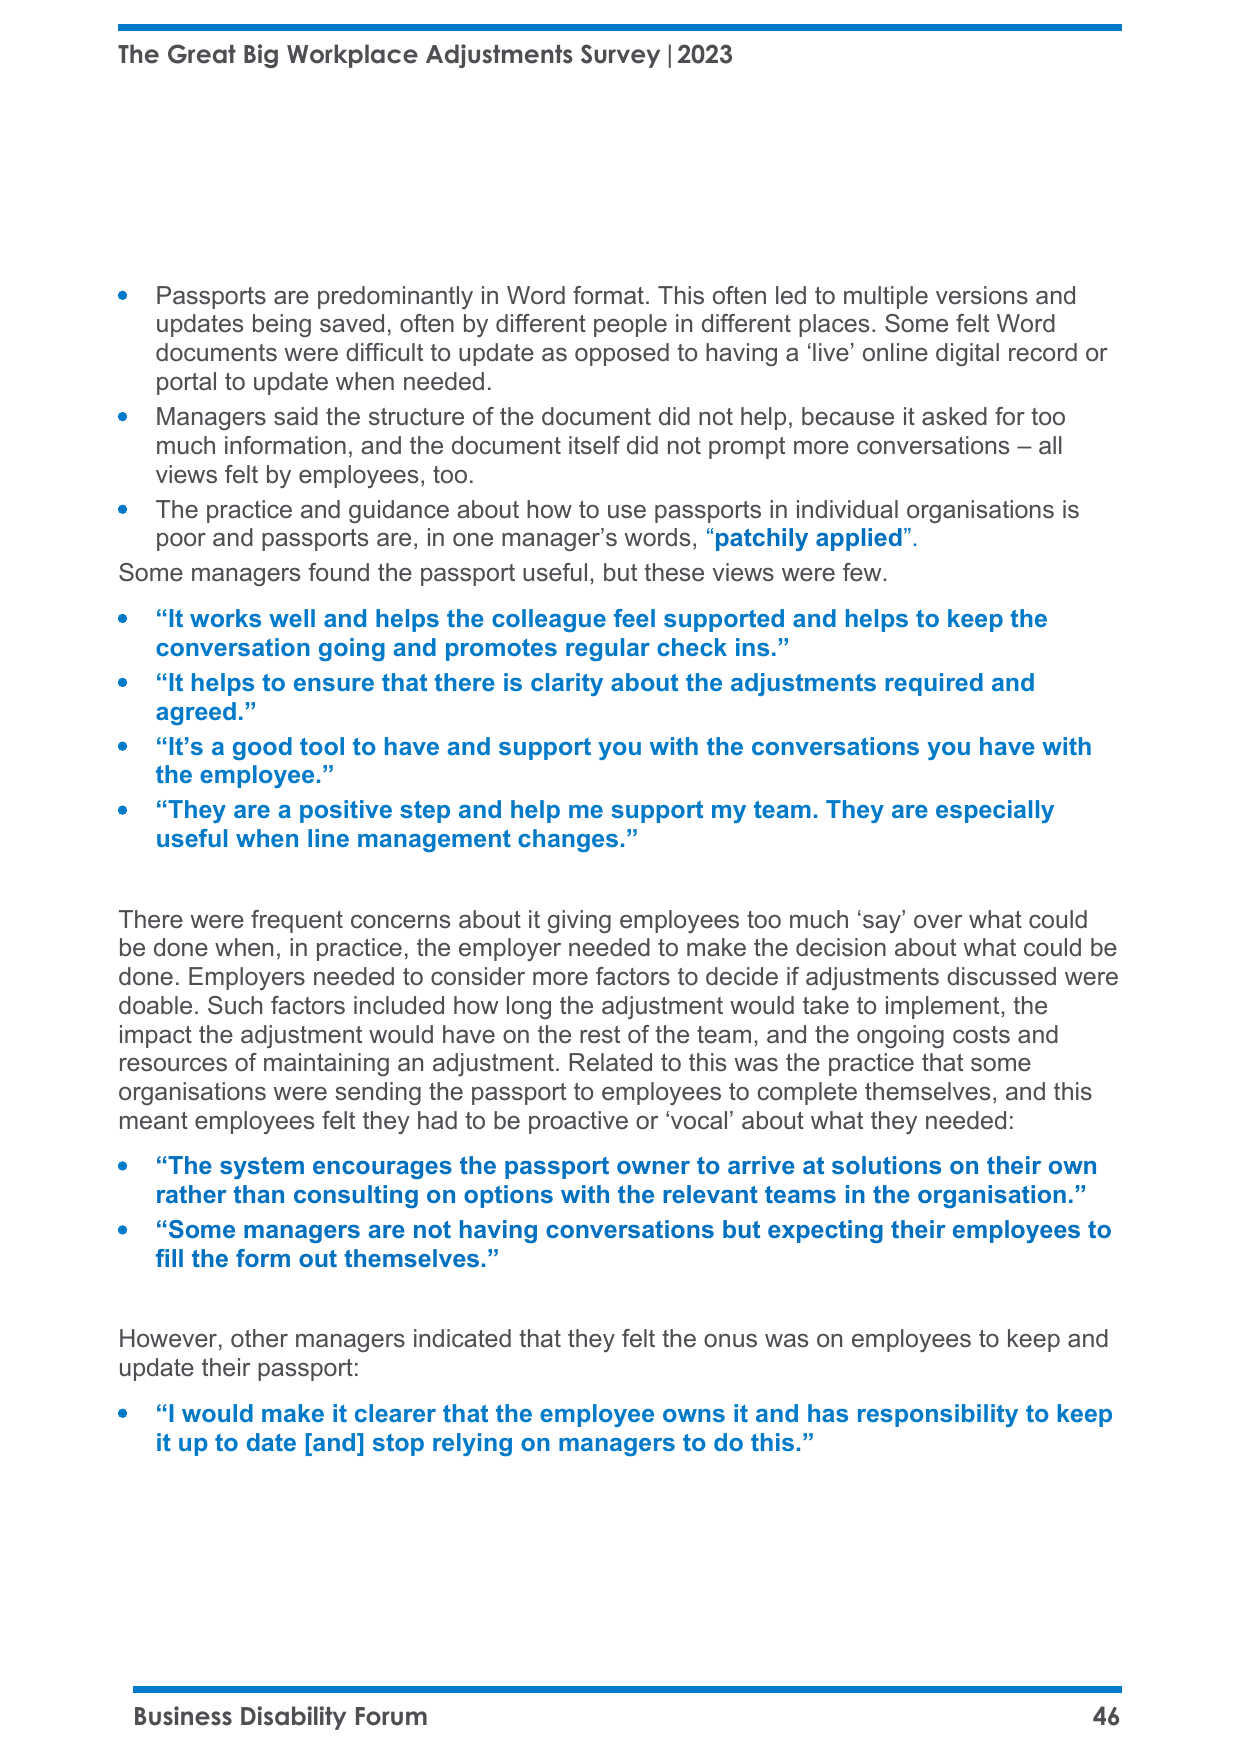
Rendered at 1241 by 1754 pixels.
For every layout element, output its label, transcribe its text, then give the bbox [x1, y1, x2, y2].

text “The system encourages the passport owner to arrive at solutions on their own rather than consulting on options with the relevant teams in the organisation.” [118, 1151, 1122, 1209]
text Some managers found the passport useful, but these views were few. [118, 558, 1122, 587]
text “I would make it clearer that the employee owns it and has responsibility to keep it up to date [and] stop relying on managers to do this.” [118, 1399, 1122, 1456]
text “Some managers are not having conversations but expecting their employees to fill the form out themselves.” [118, 1215, 1122, 1273]
text “They are a positive step and help me support my team. They are especially useful when line management changes.” [118, 795, 1122, 853]
text The practice and guidance about how to use passports in individual organisations is poor and passports are, in one manager’s words, “patchily applied”. [118, 494, 1122, 552]
text There were frequent concerns about it giving employees too much ‘say’ over what could be done when, in practice, the employer needed to make the decision about what could be done. Employers needed to consider more factors to decide if adjustments discussed were doable. Such factors included how long the adjustment would take to implement, the impact the adjustment would have on the rest of the team, and the ongoing costs and resources of maintaining an adjustment. Related to this was the practice that some organisations were sending the passport to employees to complete themselves, and this meant employees felt they had to be proactive or ‘vocal’ about what they needed: [118, 905, 1122, 1135]
text “It’s a good tool to have and support you with the conversations you have with the employee.” [118, 732, 1122, 789]
text “It helps to ensure that there is clarity about the adjustments required and agreed.” [118, 668, 1122, 725]
text Managers said the structure of the document did not help, because it asked for too much information, and the document itself did not prompt more conversations – all views felt by employees, too. [118, 402, 1122, 488]
text “It works well and helps the colleague feel supported and helps to keep the conversation going and promotes regular check ins.” [118, 604, 1122, 661]
text However, other managers indicated that they felt the onus was on employees to keep and update their passport: [118, 1324, 1122, 1382]
text Passports are predominantly in Word format. This often led to multiple versions and updates being saved, often by different people in different places. Some felt Word documents were difficult to update as opposed to having a ‘live’ online digital record or portal to update when needed. [118, 281, 1122, 396]
